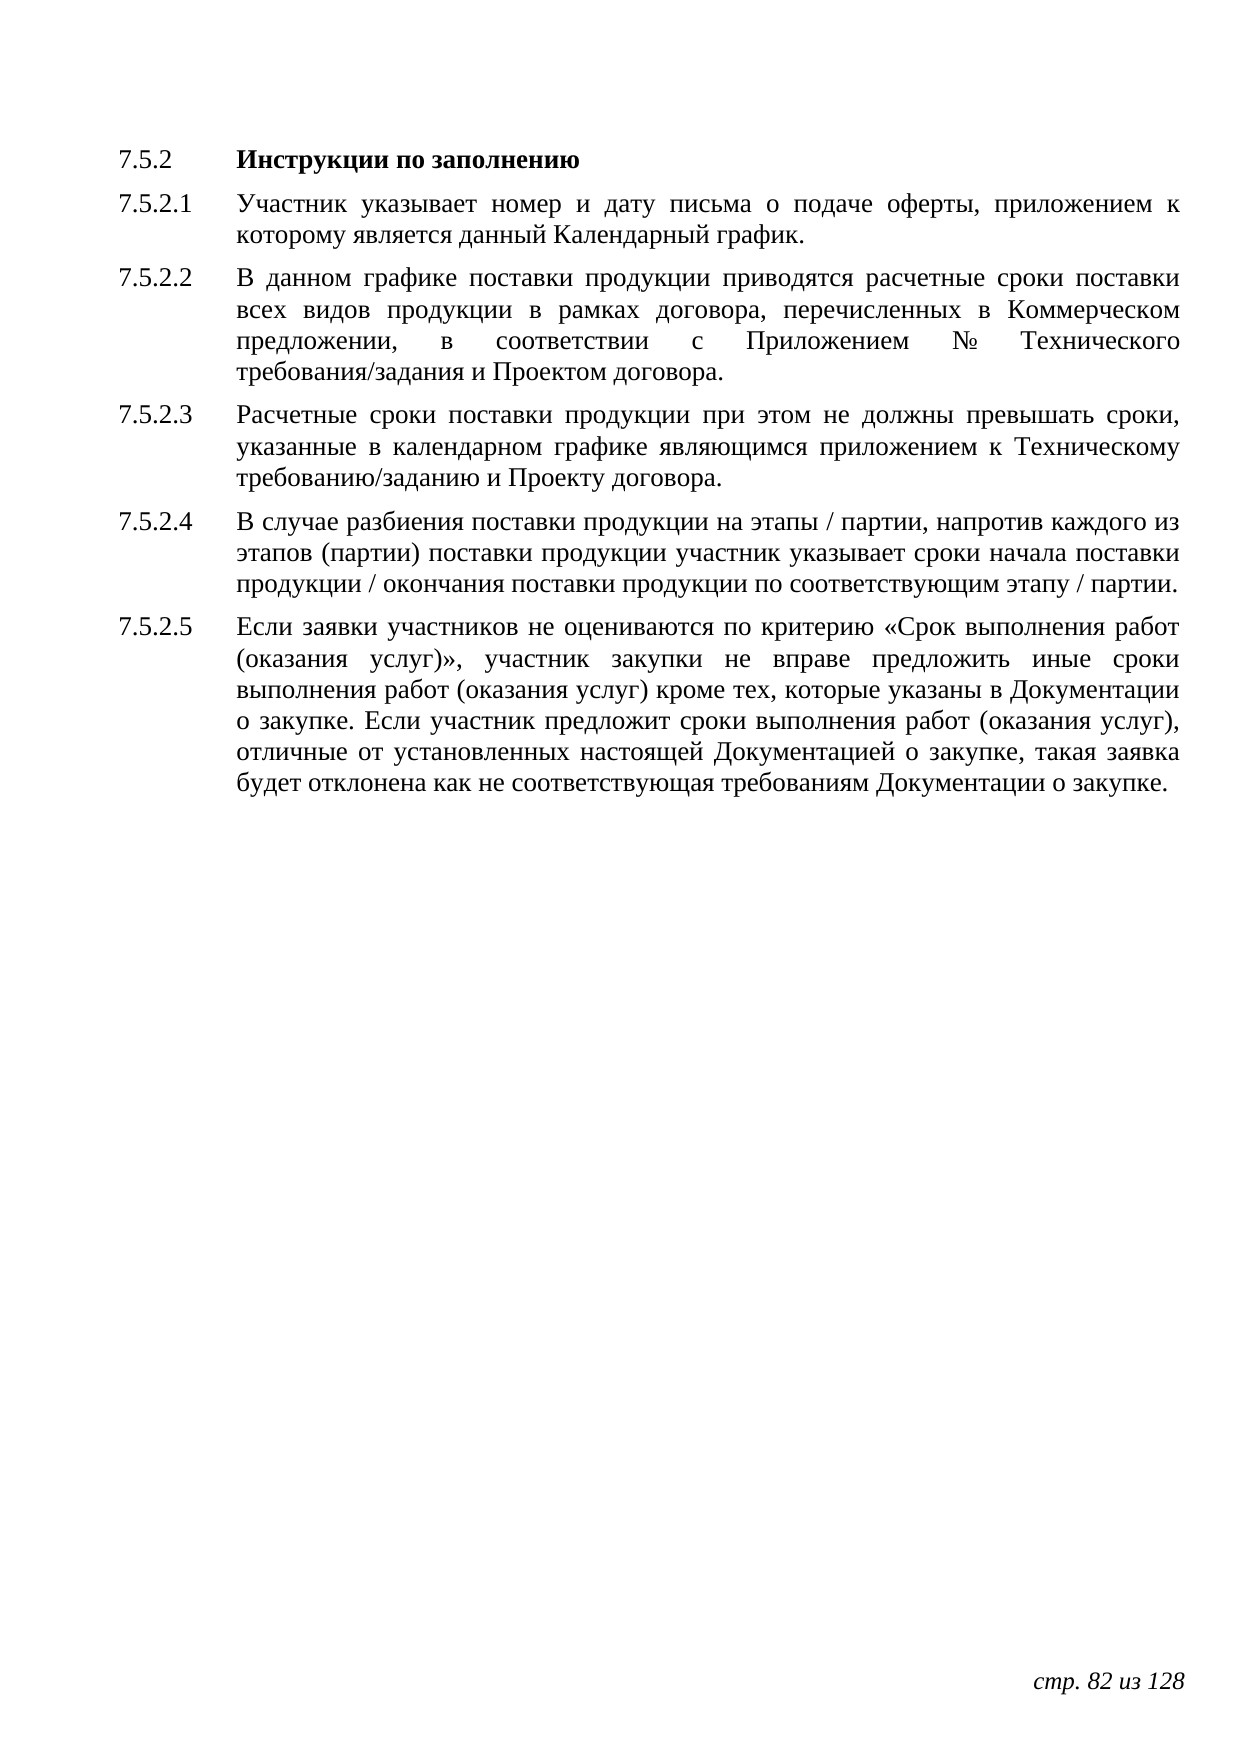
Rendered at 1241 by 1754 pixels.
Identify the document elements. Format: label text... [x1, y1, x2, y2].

list Участник указывает номер и дату письма о подаче оферты, приложением к которому является данный Календарный график. [118, 187, 1181, 249]
list Если заявки участников не оцениваются по критерию «Срок выполнения работ (оказания услуг)», участник закупки не вправе предложить иные сроки выполнения работ (оказания услуг) кроме тех, которые указаны в Документации о закупке. Если участник предложит сроки выполнения работ (оказания услуг), отличные от установленных настоящей Документацией о закупке, такая заявка будет отклонена как не соответствующая требованиям Документации о закупке. [118, 611, 1181, 797]
list В случае разбиения поставки продукции на этапы / партии, напротив каждого из этапов (партии) поставки продукции участник указывает сроки начала поставки продукции / окончания поставки продукции по соответствующим этапу / партии. [118, 504, 1181, 598]
list Инструкции по заполнению [118, 143, 1181, 174]
list В данном графике поставки продукции приводятся расчетные сроки поставки всех видов продукции в рамках договора, перечисленных в Коммерческом предложении, в соответствии с Приложением № Технического требования/задания и Проектом договора. [118, 262, 1181, 386]
list Расчетные сроки поставки продукции при этом не должны превышать сроки, указанные в календарном графике являющимся приложением к Техническому требованию/заданию и Проекту договора. [118, 399, 1181, 492]
